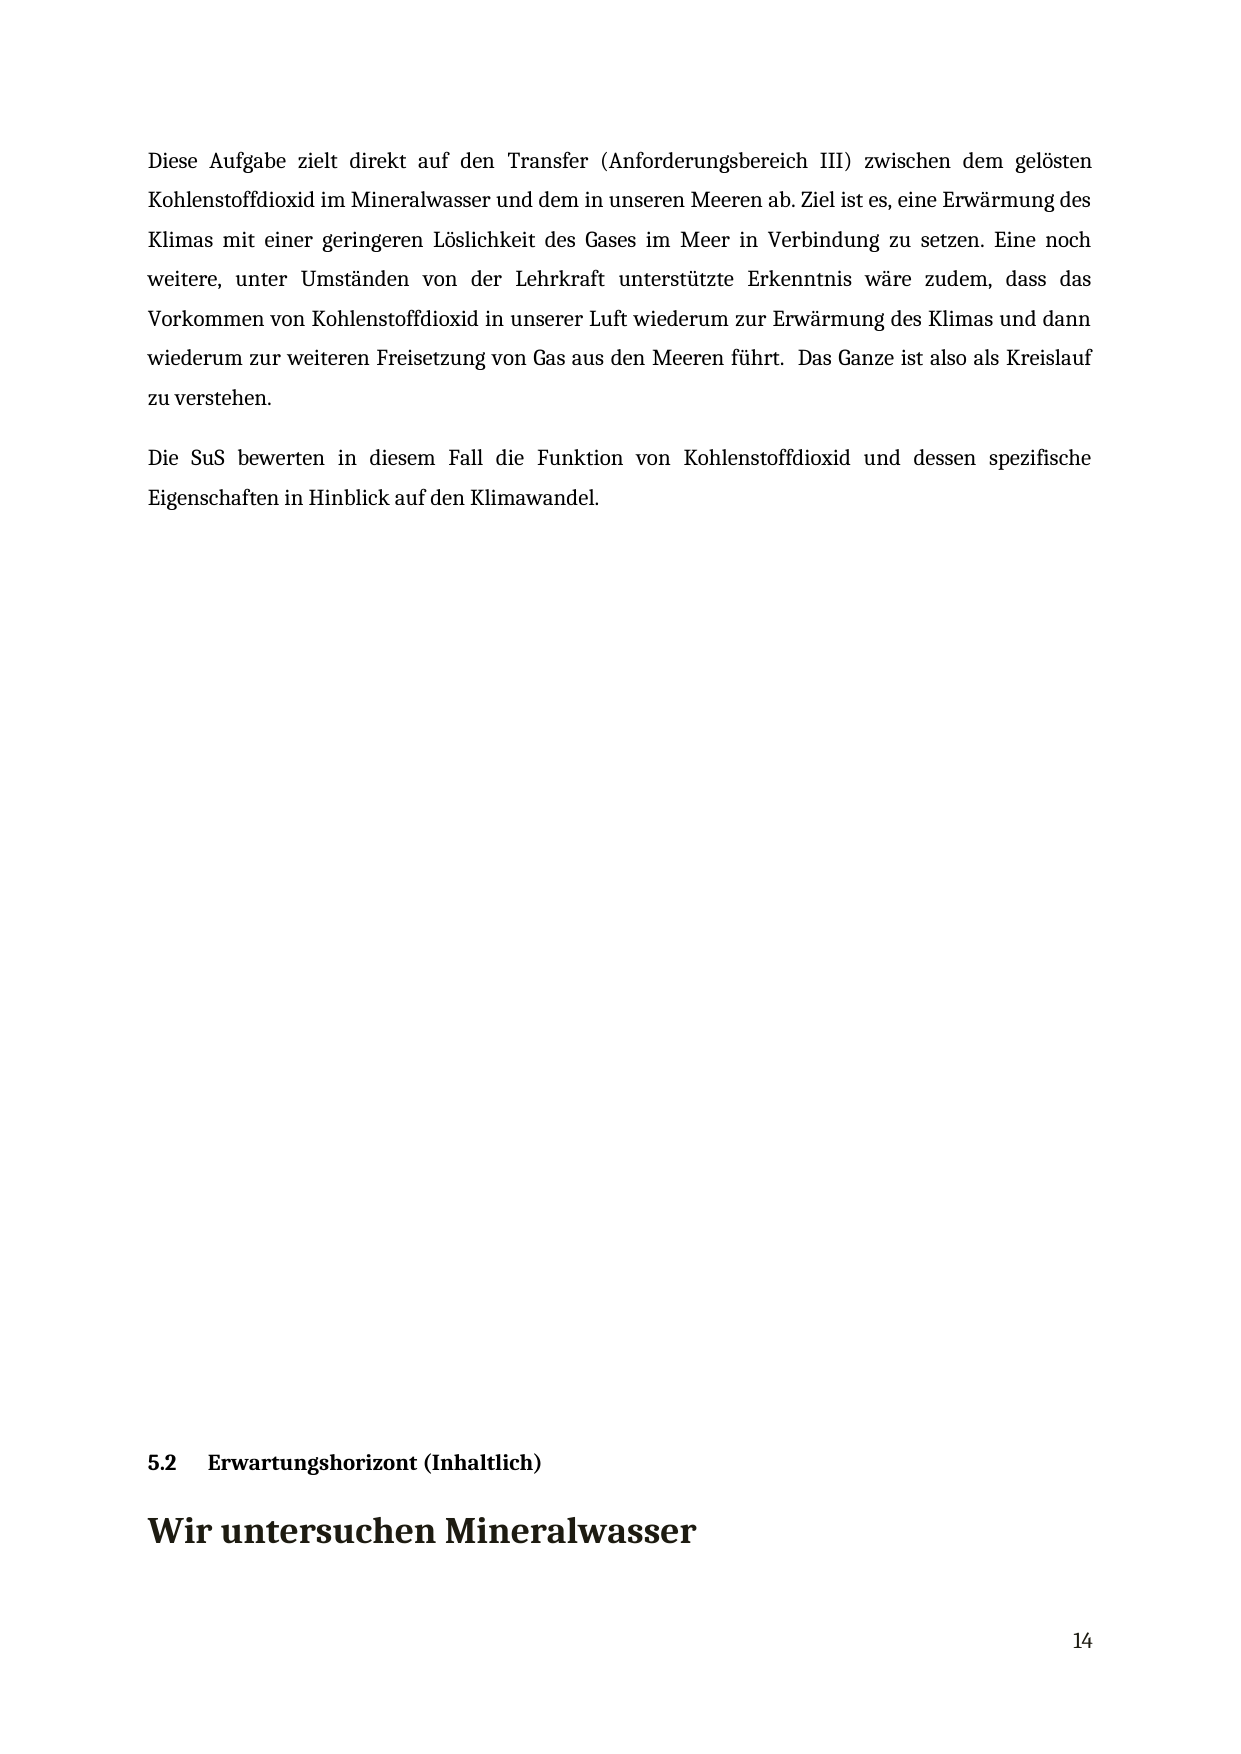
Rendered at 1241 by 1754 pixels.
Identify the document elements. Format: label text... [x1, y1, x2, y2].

text Diese Aufgabe zielt direkt auf den Transfer (Anforderungsbereich III) zwischen dem gelösten Kohlenstoffdioxid im Mineralwasser und dem in unseren Meeren ab. Ziel ist es, eine Erwärmung des Klimas mit einer geringeren Löslichkeit des Gases im Meer in Verbindung zu setzen. Eine noch weitere, unter Umständen von der Lehrkraft unterstützte Erkenntnis wäre zudem, dass das Vorkommen von Kohlenstoffdioxid in unserer Luft wiederum zur Erwärmung des Klimas und dann wiederum zur weiteren Freisetzung von Gas aus den Meeren führt. Das Ganze ist also als Kreislauf zu verstehen. [148, 148, 1093, 411]
text Die SuS bewerten in diesem Fall die Funktion von Kohlenstoffdioxid und dessen spezifische Eigenschaften in Hinblick auf den Klimawandel. [148, 445, 1093, 511]
text Wir untersuchen Mineralwasser [148, 1509, 1093, 1553]
subtitle Erwartungshorizont (Inhaltlich) [148, 1449, 1093, 1476]
